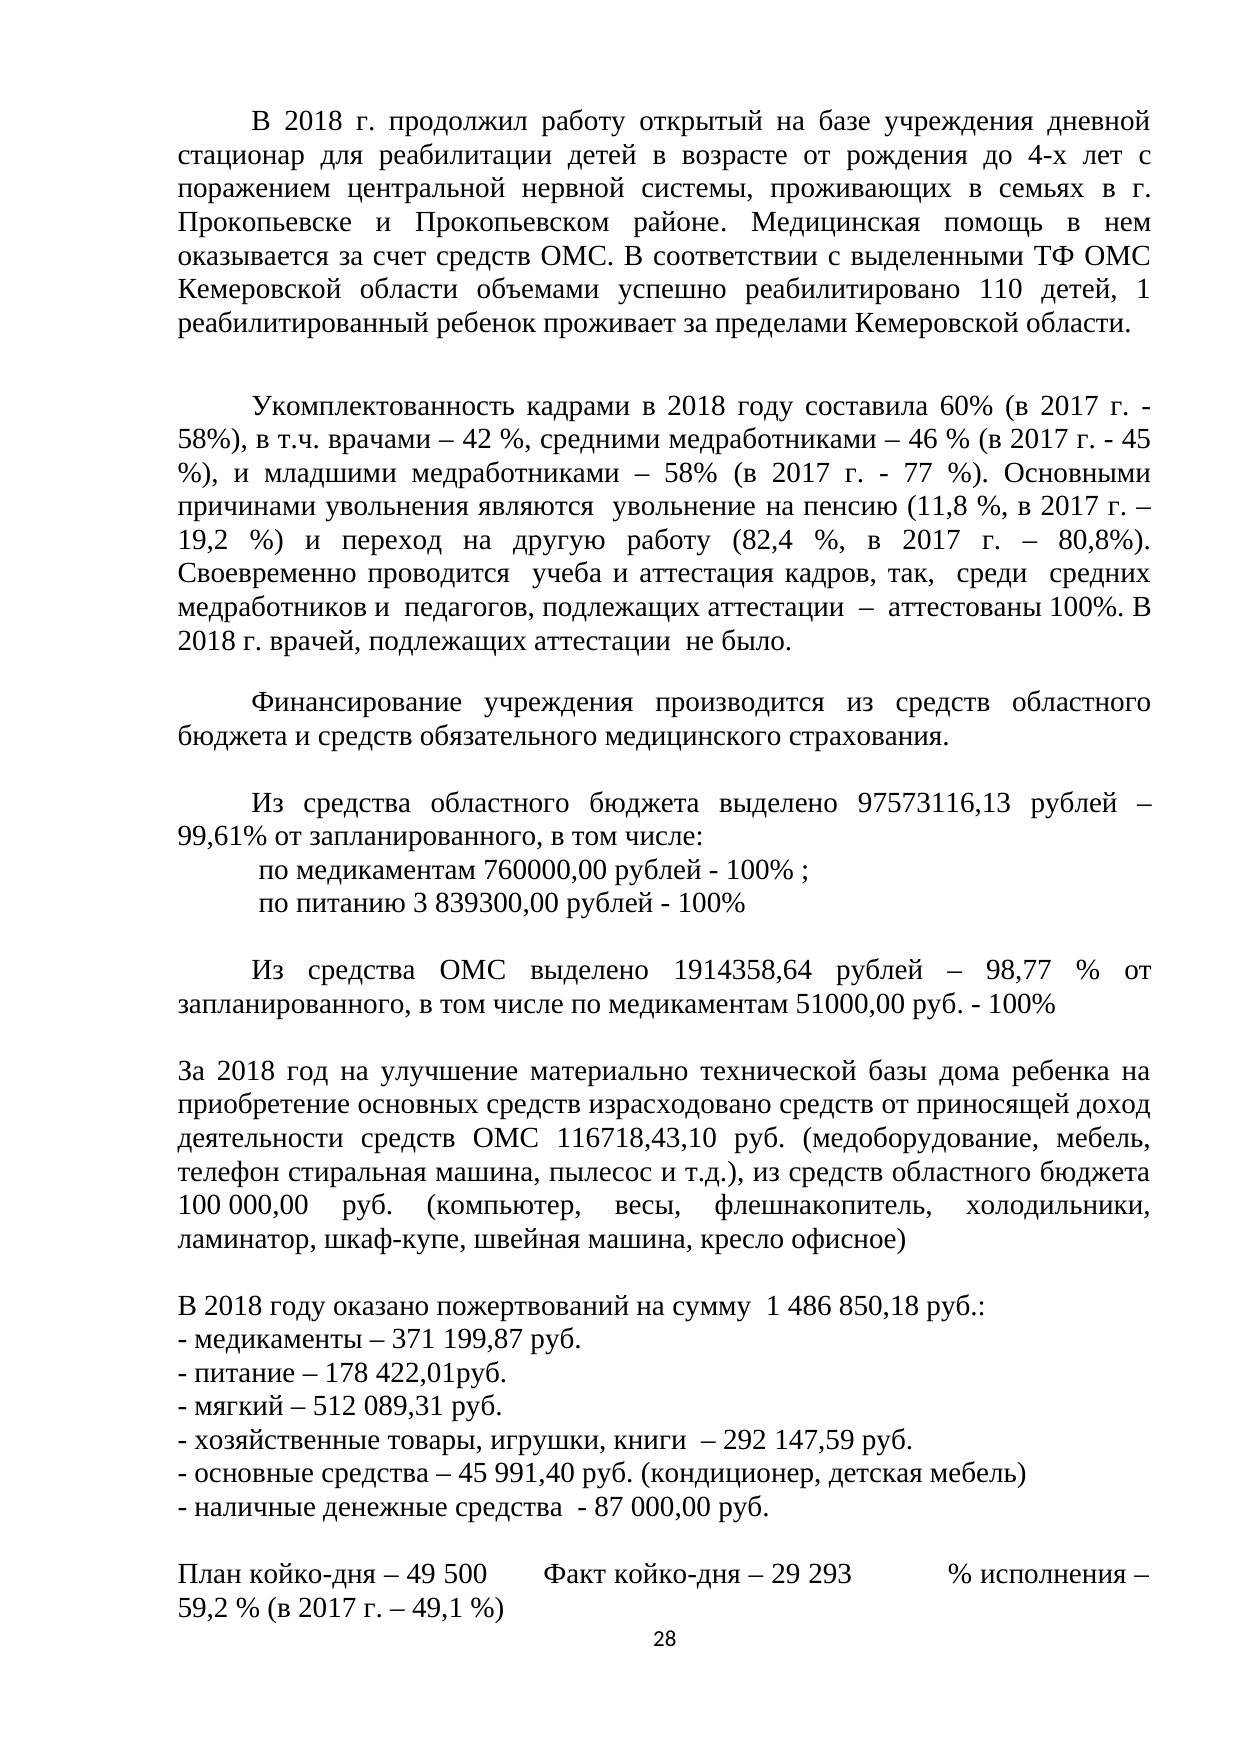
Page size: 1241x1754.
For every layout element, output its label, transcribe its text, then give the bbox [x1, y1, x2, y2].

text В 2018 году оказано пожертвований на сумму 1 486 850,18 руб.: [177, 1288, 1152, 1321]
text - наличные денежные средства - 87 000,00 руб. [177, 1489, 1152, 1523]
text За 2018 год на улучшение материально технической базы дома ребенка на приобретение основных средств израсходовано средств от приносящей доход деятельности средств ОМС 116718,43,10 руб. (медоборудование, мебель, телефон стиральная машина, пылесос и т.д.), из средств областного бюджета 100 000,00 руб. (компьютер, весы, флешнакопитель, холодильники, ламинатор, шкаф-купе, швейная машина, кресло офисное) [177, 1053, 1152, 1254]
text План койко-дня – 49 500 Факт койко-дня – 29 293 % исполнения – 59,2 % (в 2017 г. – 49,1 %) [177, 1556, 1152, 1623]
text - основные средства – 45 991,40 руб. (кондиционер, детская мебель) [177, 1456, 1152, 1489]
text Из средства областного бюджета выделено 97573116,13 рублей – 99,61% от запланированного, в том числе: [177, 785, 1152, 852]
text Укомплектованность кадрами в 2018 году составила 60% (в 2017 г. - 58%), в т.ч. врачами – 42 %, средними медработниками – 46 % (в 2017 г. - 45 %), и младшими медработниками – 58% (в 2017 г. - 77 %). Основными причинами увольнения являются увольнение на пенсию (11,8 %, в 2017 г. – 19,2 %) и переход на другую работу (82,4 %, в 2017 г. – 80,8%). Своевременно проводится учеба и аттестация кадров, так, среди средних медработников и педагогов, подлежащих аттестации – аттестованы 100%. В 2018 г. врачей, подлежащих аттестации не было. [177, 388, 1152, 656]
text - хозяйственные товары, игрушки, книги – 292 147,59 руб. [177, 1422, 1152, 1456]
text В 2018 г. продолжил работу открытый на базе учреждения дневной стационар для реабилитации детей в возрасте от рождения до 4-х лет с поражением центральной нервной системы, проживающих в семьях в г. Прокопьевске и Прокопьевском районе. Медицинская помощь в нем оказывается за счет средств ОМС. В соответствии с выделенными ТФ ОМС Кемеровской области объемами успешно реабилитировано 110 детей, 1 реабилитированный ребенок проживает за пределами Кемеровской области. [177, 103, 1152, 338]
text - питание – 178 422,01руб. [177, 1355, 1152, 1388]
text Финансирование учреждения производится из средств областного бюджета и средств обязательного медицинского страхования. [177, 684, 1152, 751]
text - медикаменты – 371 199,87 руб. [177, 1321, 1152, 1355]
text Из средства ОМС выделено 1914358,64 рублей – 98,77 % от запланированного, в том числе по медикаментам 51000,00 руб. - 100% [177, 952, 1152, 1019]
text по медикаментам 760000,00 рублей - 100% ; [177, 852, 1152, 885]
text - мягкий – 512 089,31 руб. [177, 1388, 1152, 1422]
text по питанию 3 839300,00 рублей - 100% [177, 885, 1152, 919]
